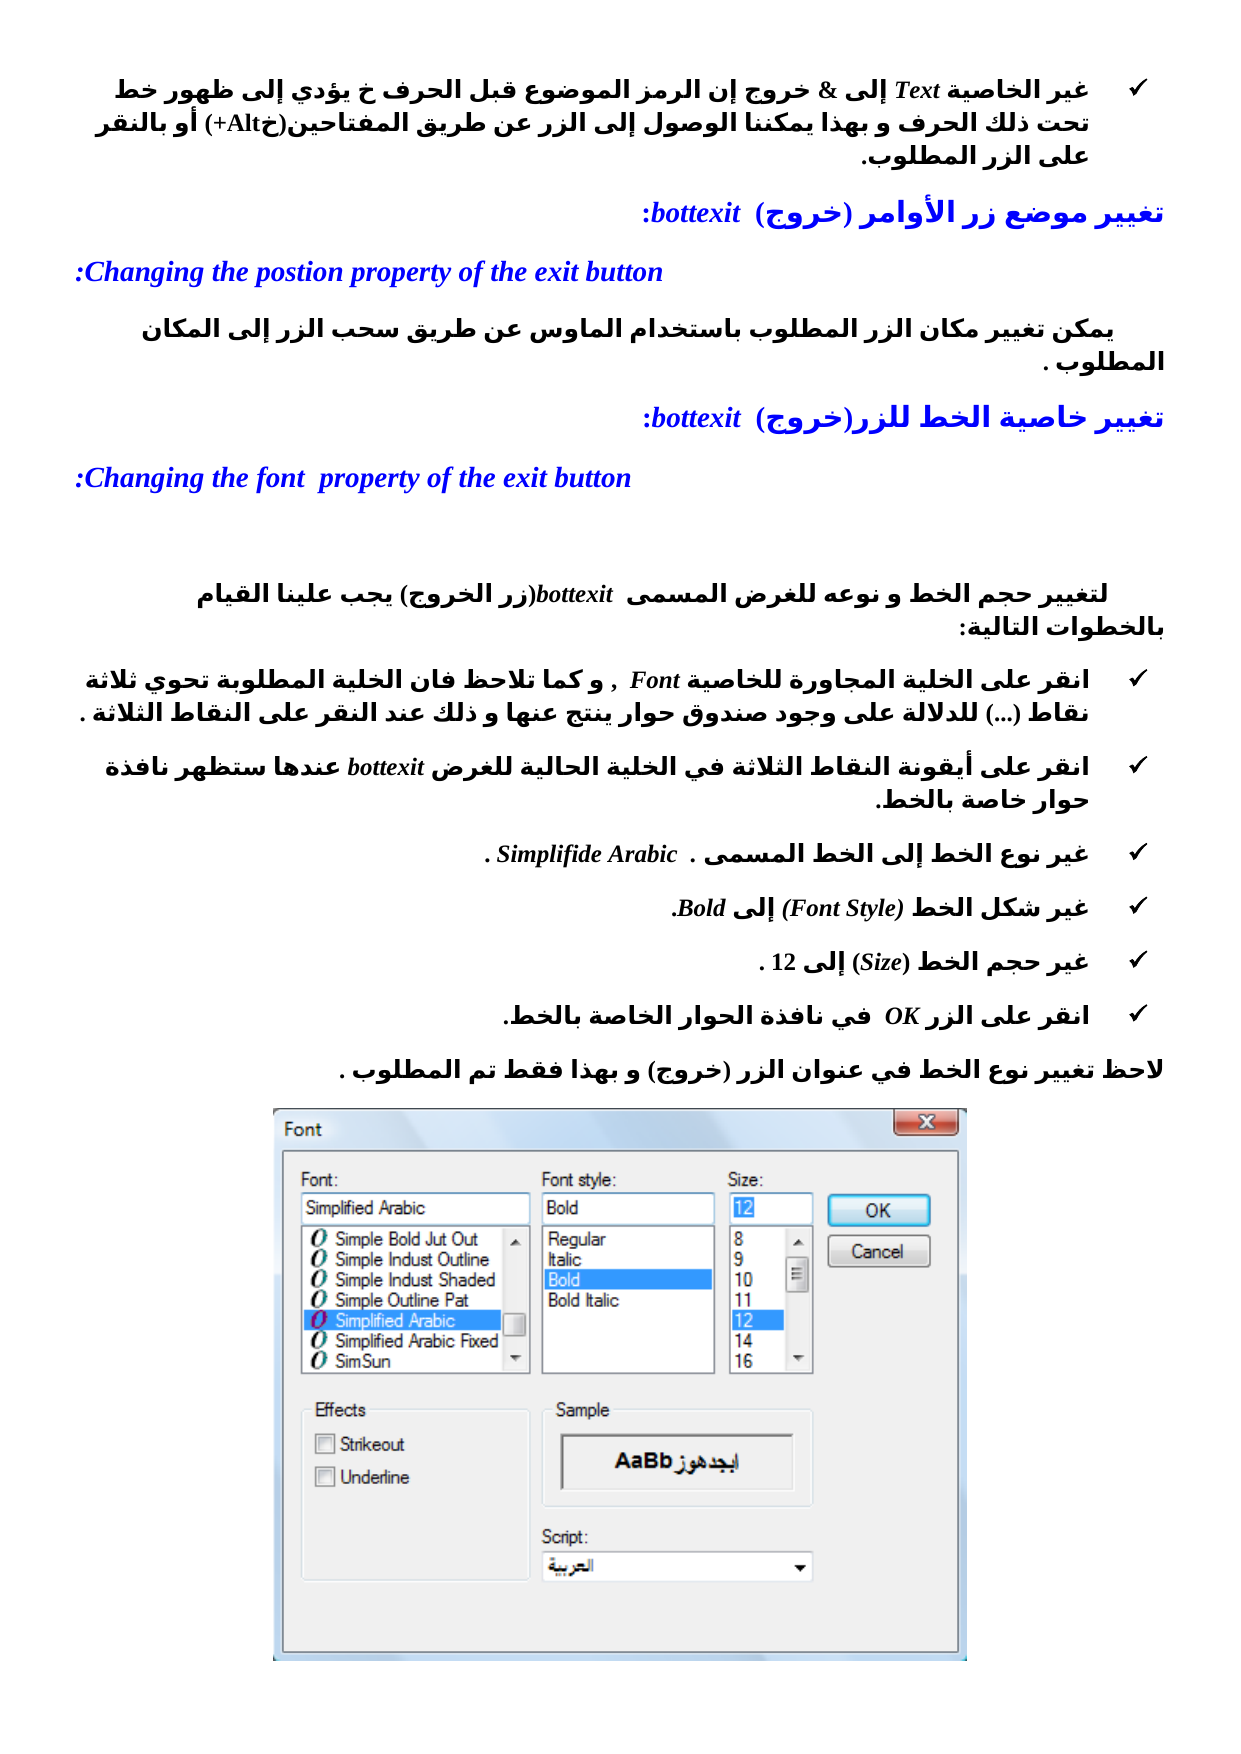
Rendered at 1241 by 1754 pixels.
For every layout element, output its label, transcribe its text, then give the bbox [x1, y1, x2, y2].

list انقر على الزر OK في نافذة الحوار الخاصة بالخط. [75, 1001, 1128, 1029]
picture [273, 1108, 967, 1661]
list غير الخاصية Text إلى & خروج إن الرمز الموضوع قبل الحرف خ يؤدي إلى ظهور خط تحت ذلك الحرف و بهذا يمكننا الوصول إلى الزر عن طريق المفتاحين(خAlt+) أو بالنقر على الزر المطلوب. [75, 75, 1128, 170]
text لاحظ تغيير نوع الخط في عنوان الزر (خروج) و بهذا فقط تم المطلوب . [75, 1055, 1165, 1083]
list غير حجم الخط (Size) إلى 12 . [75, 947, 1128, 976]
text تغيير موضع زر الأوامر (خروج) bottexit: [75, 195, 1165, 228]
list غير شكل الخط (Font Style) إلى Bold. [75, 893, 1128, 922]
text يمكن تغيير مكان الزر المطلوب باستخدام الماوس عن طريق سحب الزر إلى المكان المطلوب . [75, 314, 1165, 375]
text Changing the font property of the exit button: [75, 460, 1165, 493]
text تغيير خاصية الخط للزر(خروج) bottexit: [75, 401, 1165, 434]
text لتغيير حجم الخط و نوعه للغرض المسمى bottexit(زر الخروج) يجب علينا القيام بالخطوات التالية: [75, 579, 1165, 640]
list غير نوع الخط إلى الخط المسمى . Simplifide Arabic . [75, 839, 1128, 868]
list انقر على الخلية المجاورة للخاصية Font , و كما تلاحظ فان الخلية المطلوبة تحوي ثلاثة نقاط (...) للدلالة على وجود صندوق حوار ينتج عنها و ذلك عند النقر على النقاط الثلاثة . [75, 666, 1128, 727]
list انقر على أيقونة النقاط الثلاثة في الخلية الحالية للغرض bottexit عندها ستظهر نافذة حوار خاصة بالخط. [75, 752, 1128, 814]
text Changing the postion property of the exit button: [75, 254, 1165, 288]
